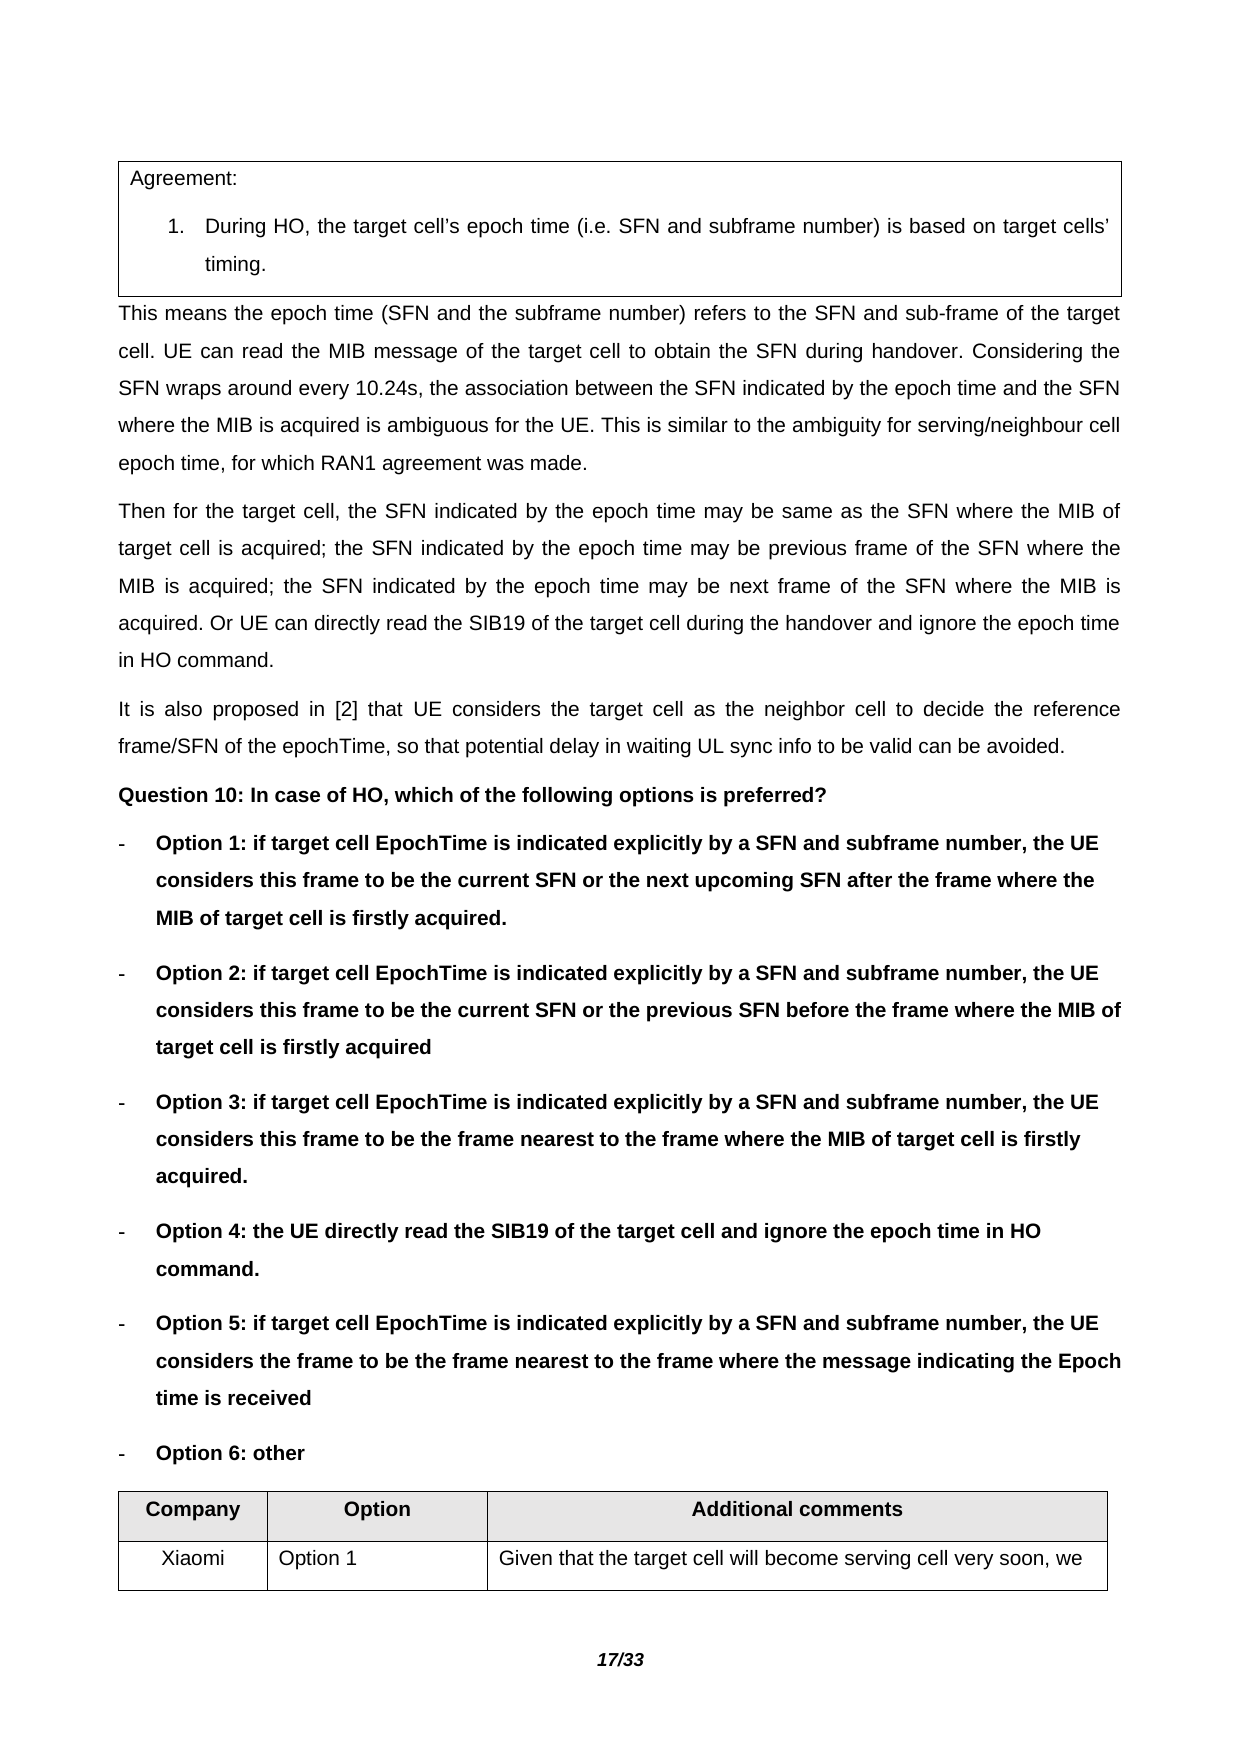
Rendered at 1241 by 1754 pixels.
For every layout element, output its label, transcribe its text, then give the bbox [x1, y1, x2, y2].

text Question 10: In case of HO, which of the following options is preferred? [118, 778, 1122, 811]
list Option 1: if target cell EpochTime is indicated explicitly by a SFN and subframe number, the UE considers this frame to be the current SFN or the next upcoming SFN after the frame where the MIB of target cell is firstly acquired. [118, 827, 1122, 934]
list Option 2: if target cell EpochTime is indicated explicitly by a SFN and subframe number, the UE considers this frame to be the current SFN or the previous SFN before the frame where the MIB of target cell is firstly acquired [118, 956, 1122, 1063]
list Option 6: other [118, 1436, 1122, 1469]
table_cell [488, 1542, 1107, 1590]
table_cell Xiaomi [119, 1542, 267, 1590]
table_header Company [119, 1492, 267, 1541]
list Option 4: the UE directly read the SIB19 of the target cell and ignore the epoch time in HO command. [118, 1215, 1122, 1285]
table_header Agreement: During HO, the target cell’s epoch time (i.e. SFN and subframe number) is based on target cells’ timing. [119, 162, 1121, 296]
text This means the epoch time (SFN and the subframe number) refers to the SFN and sub-frame of the target cell. UE can read the MIB message of the target cell to obtain the SFN during handover. Considering the SFN wraps around every 10.24s, the association between the SFN indicated by the epoch time and the SFN where the MIB is acquired is ambiguous for the UE. This is similar to the ambiguity for serving/neighbour cell epoch time, for which RAN1 agreement was made. [118, 297, 1122, 479]
list Option 3: if target cell EpochTime is indicated explicitly by a SFN and subframe number, the UE considers this frame to be the frame nearest to the frame where the MIB of target cell is firstly acquired. [118, 1086, 1122, 1193]
text It is also proposed in [2] that UE considers the target cell as the neighbor cell to decide the reference frame/SFN of the epochTime, so that potential delay in waiting UL sync info to be valid can be avoided. [118, 692, 1122, 762]
list Option 5: if target cell EpochTime is indicated explicitly by a SFN and subframe number, the UE considers the frame to be the frame nearest to the frame where the message indicating the Epoch time is received [118, 1307, 1122, 1414]
table_header Option [268, 1492, 487, 1541]
table_cell Option 1 [268, 1542, 487, 1590]
table_header Additional comments [488, 1492, 1107, 1541]
text Then for the target cell, the SFN indicated by the epoch time may be same as the SFN where the MIB of target cell is acquired; the SFN indicated by the epoch time may be previous frame of the SFN where the MIB is acquired; the SFN indicated by the epoch time may be next frame of the SFN where the MIB is acquired. Or UE can directly read the SIB19 of the target cell during the handover and ignore the epoch time in HO command. [118, 495, 1122, 676]
